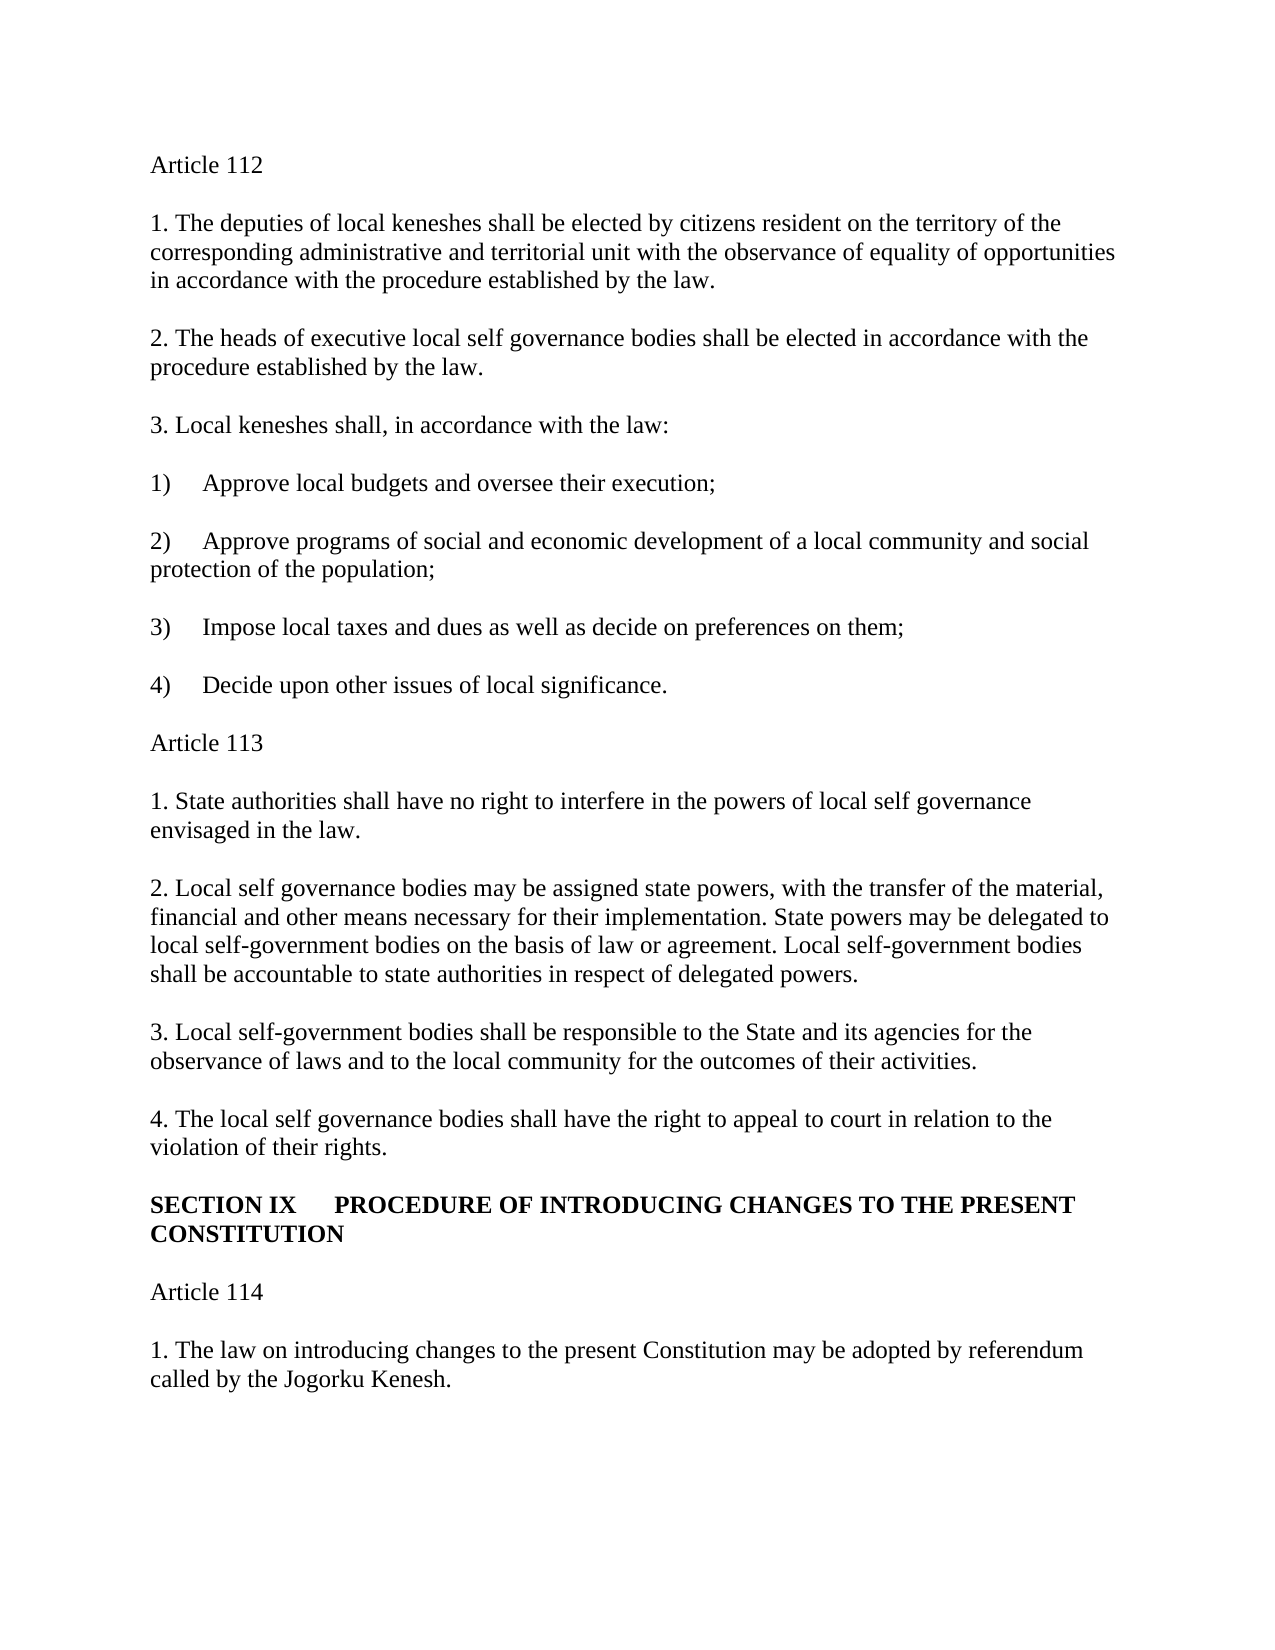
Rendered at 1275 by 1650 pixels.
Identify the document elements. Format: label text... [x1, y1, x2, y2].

text 1) Approve local budgets and oversee their execution; [150, 468, 1125, 497]
text 1. The deputies of local keneshes shall be elected by citizens resident on the territory of the corresponding administrative and territorial unit with the observance of equality of opportunities in accordance with the procedure established by the law. [150, 208, 1125, 294]
text Article 113 [150, 728, 1125, 757]
text 3. Local self-government bodies shall be responsible to the State and its agencies for the observance of laws and to the local community for the outcomes of their activities. [150, 1017, 1125, 1074]
text 2) Approve programs of social and economic development of a local community and social protection of the population; [150, 526, 1125, 583]
text 1. State authorities shall have no right to interfere in the powers of local self governance envisaged in the law. [150, 786, 1125, 844]
text 4. The local self governance bodies shall have the right to appeal to court in relation to the violation of their rights. [150, 1104, 1125, 1161]
text Article 112 [150, 150, 1125, 179]
text 3. Local keneshes shall, in accordance with the law: [150, 410, 1125, 439]
text 1. The law on introducing changes to the present Constitution may be adopted by referendum called by the Jogorku Kenesh. [150, 1335, 1125, 1392]
text 4) Decide upon other issues of local significance. [150, 670, 1125, 699]
text Article 114 [150, 1277, 1125, 1306]
text 2. Local self governance bodies may be assigned state powers, with the transfer of the material, financial and other means necessary for their implementation. State powers may be delegated to local self-government bodies on the basis of law or agreement. Local self-government bodies shall be accountable to state authorities in respect of delegated powers. [150, 873, 1125, 988]
text SECTION IX PROCEDURE OF INTRODUCING CHANGES TO THE PRESENT CONSTITUTION [150, 1190, 1125, 1248]
text 3) Impose local taxes and dues as well as decide on preferences on them; [150, 612, 1125, 641]
text 2. The heads of executive local self governance bodies shall be elected in accordance with the procedure established by the law. [150, 323, 1125, 381]
